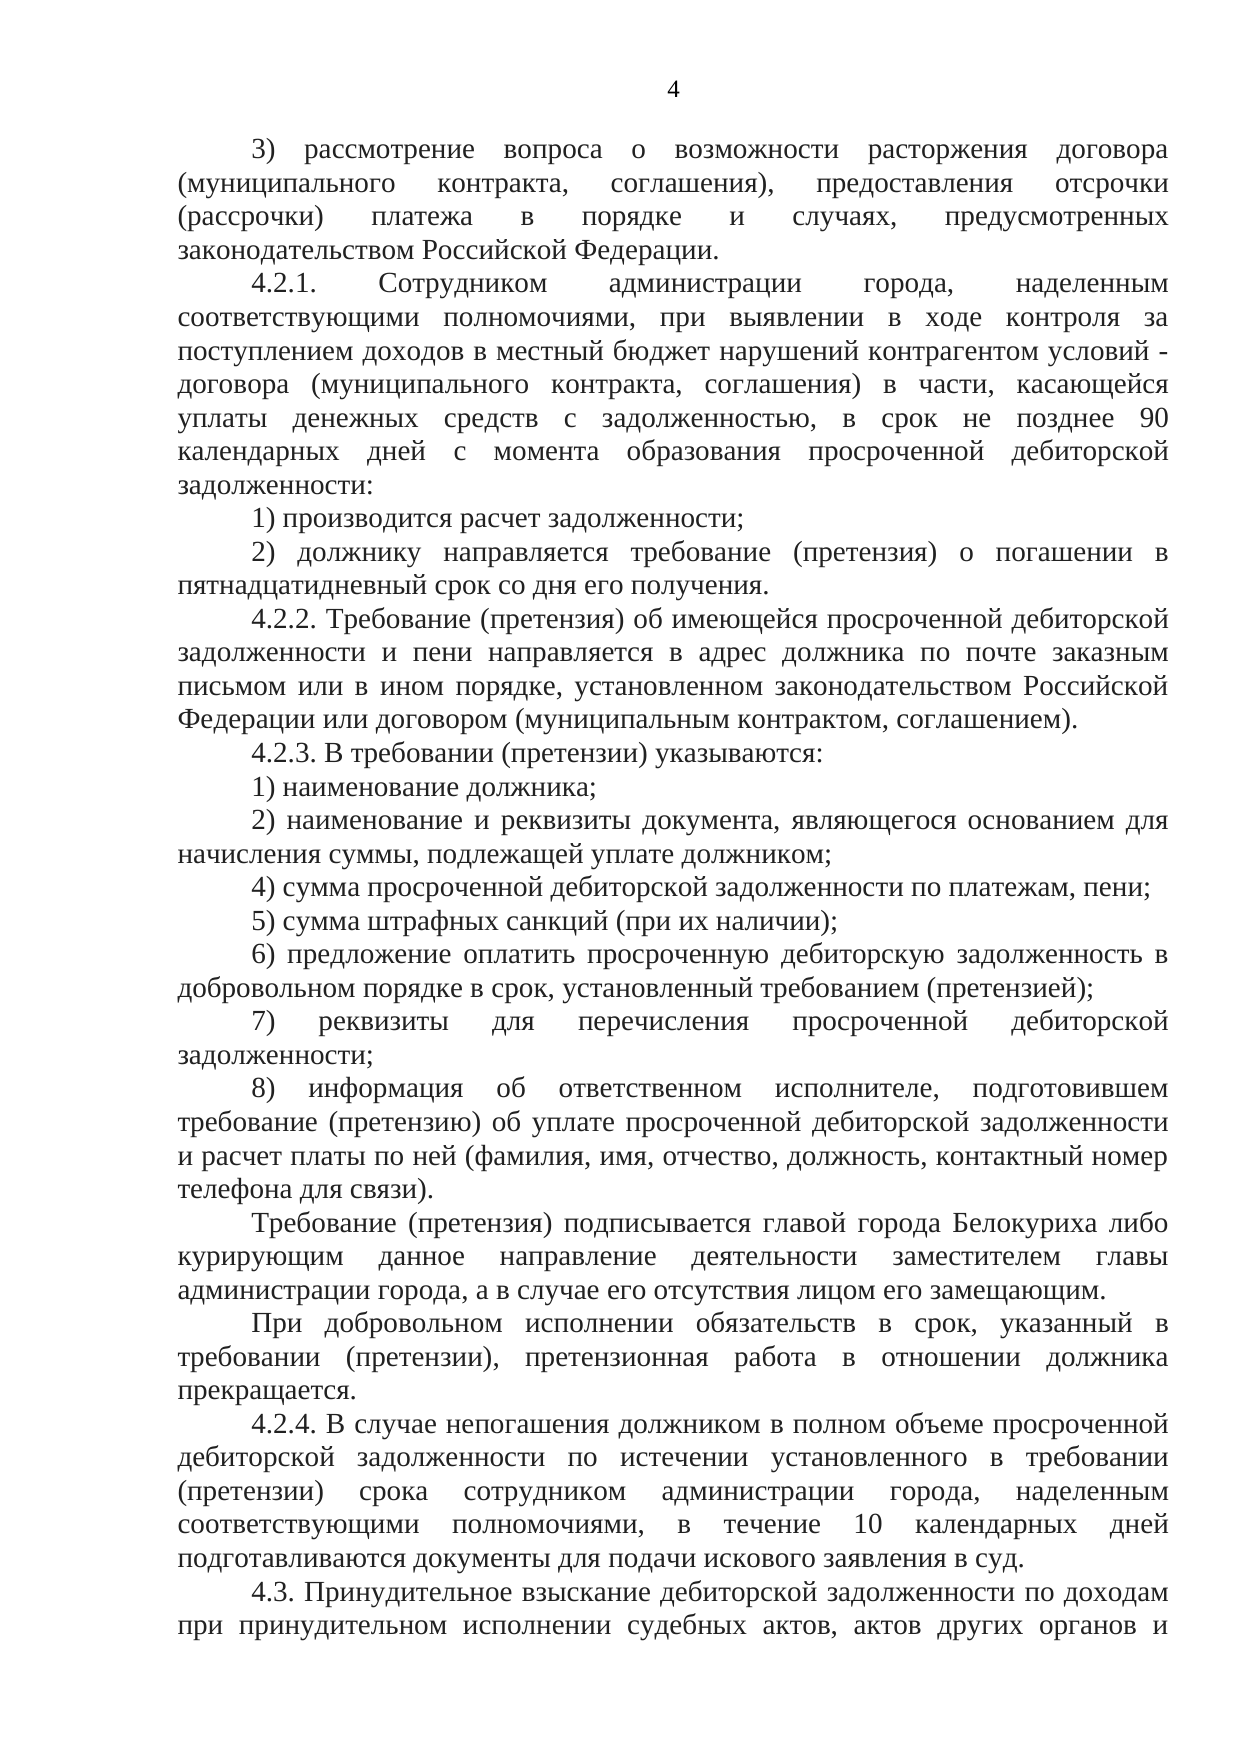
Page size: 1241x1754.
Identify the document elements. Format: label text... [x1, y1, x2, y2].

text Требование (претензия) подписывается главой города Белокуриха либо курирующим данное направление деятельности заместителем главы администрации города, а в случае его отсутствия лицом его замещающим. [177, 1205, 1169, 1305]
text 2) наименование и реквизиты документа, являющегося основанием для начисления суммы, подлежащей уплате должником; [177, 802, 1169, 869]
text 4.2.1. Сотрудником администрации города, наделенным соответствующими полномочиями, при выявлении в ходе контроля за поступлением доходов в местный бюджет нарушений контрагентом условий - договора (муниципального контракта, соглашения) в части, касающейся уплаты денежных средств с задолженностью, в срок не позднее 90 календарных дней с момента образования просроченной дебиторской задолженности: [177, 266, 1169, 500]
text 7) реквизиты для перечисления просроченной дебиторской задолженности; [177, 1003, 1169, 1071]
text 2) должнику направляется требование (претензия) о погашении в пятнадцатидневный срок со дня его получения. [177, 534, 1169, 601]
text При добровольном исполнении обязательств в срок, указанный в требовании (претензии), претензионная работа в отношении должника прекращается. [177, 1305, 1169, 1406]
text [177, 1574, 1169, 1641]
text 1) наименование должника; [177, 769, 1169, 802]
text 6) предложение оплатить просроченную дебиторскую задолженность в добровольном порядке в срок, установленный требованием (претензией); [177, 936, 1169, 1003]
text 8) информация об ответственном исполнителе, подготовившем требование (претензию) об уплате просроченной дебиторской задолженности и расчет платы по ней (фамилия, имя, отчество, должность, контактный номер телефона для связи). [177, 1071, 1169, 1205]
text 4.2.3. В требовании (претензии) указываются: [177, 735, 1169, 769]
text 4.2.4. В случае непогашения должником в полном объеме просроченной дебиторской задолженности по истечении установленного в требовании (претензии) срока сотрудником администрации города, наделенным соответствующими полномочиями, в течение 10 календарных дней подготавливаются документы для подачи искового заявления в суд. [177, 1406, 1169, 1574]
text 3) рассмотрение вопроса о возможности расторжения договора (муниципального контракта, соглашения), предоставления отсрочки (рассрочки) платежа в порядке и случаях, предусмотренных законодательством Российской Федерации. [177, 131, 1169, 266]
text 4) сумма просроченной дебиторской задолженности по платежам, пени; [177, 869, 1169, 903]
text 4.2.2. Требование (претензия) об имеющейся просроченной дебиторской задолженности и пени направляется в адрес должника по почте заказным письмом или в ином порядке, установленном законодательством Российской Федерации или договором (муниципальным контрактом, соглашением). [177, 601, 1169, 735]
text 1) производится расчет задолженности; [177, 500, 1169, 534]
text 5) сумма штрафных санкций (при их наличии); [177, 903, 1169, 936]
